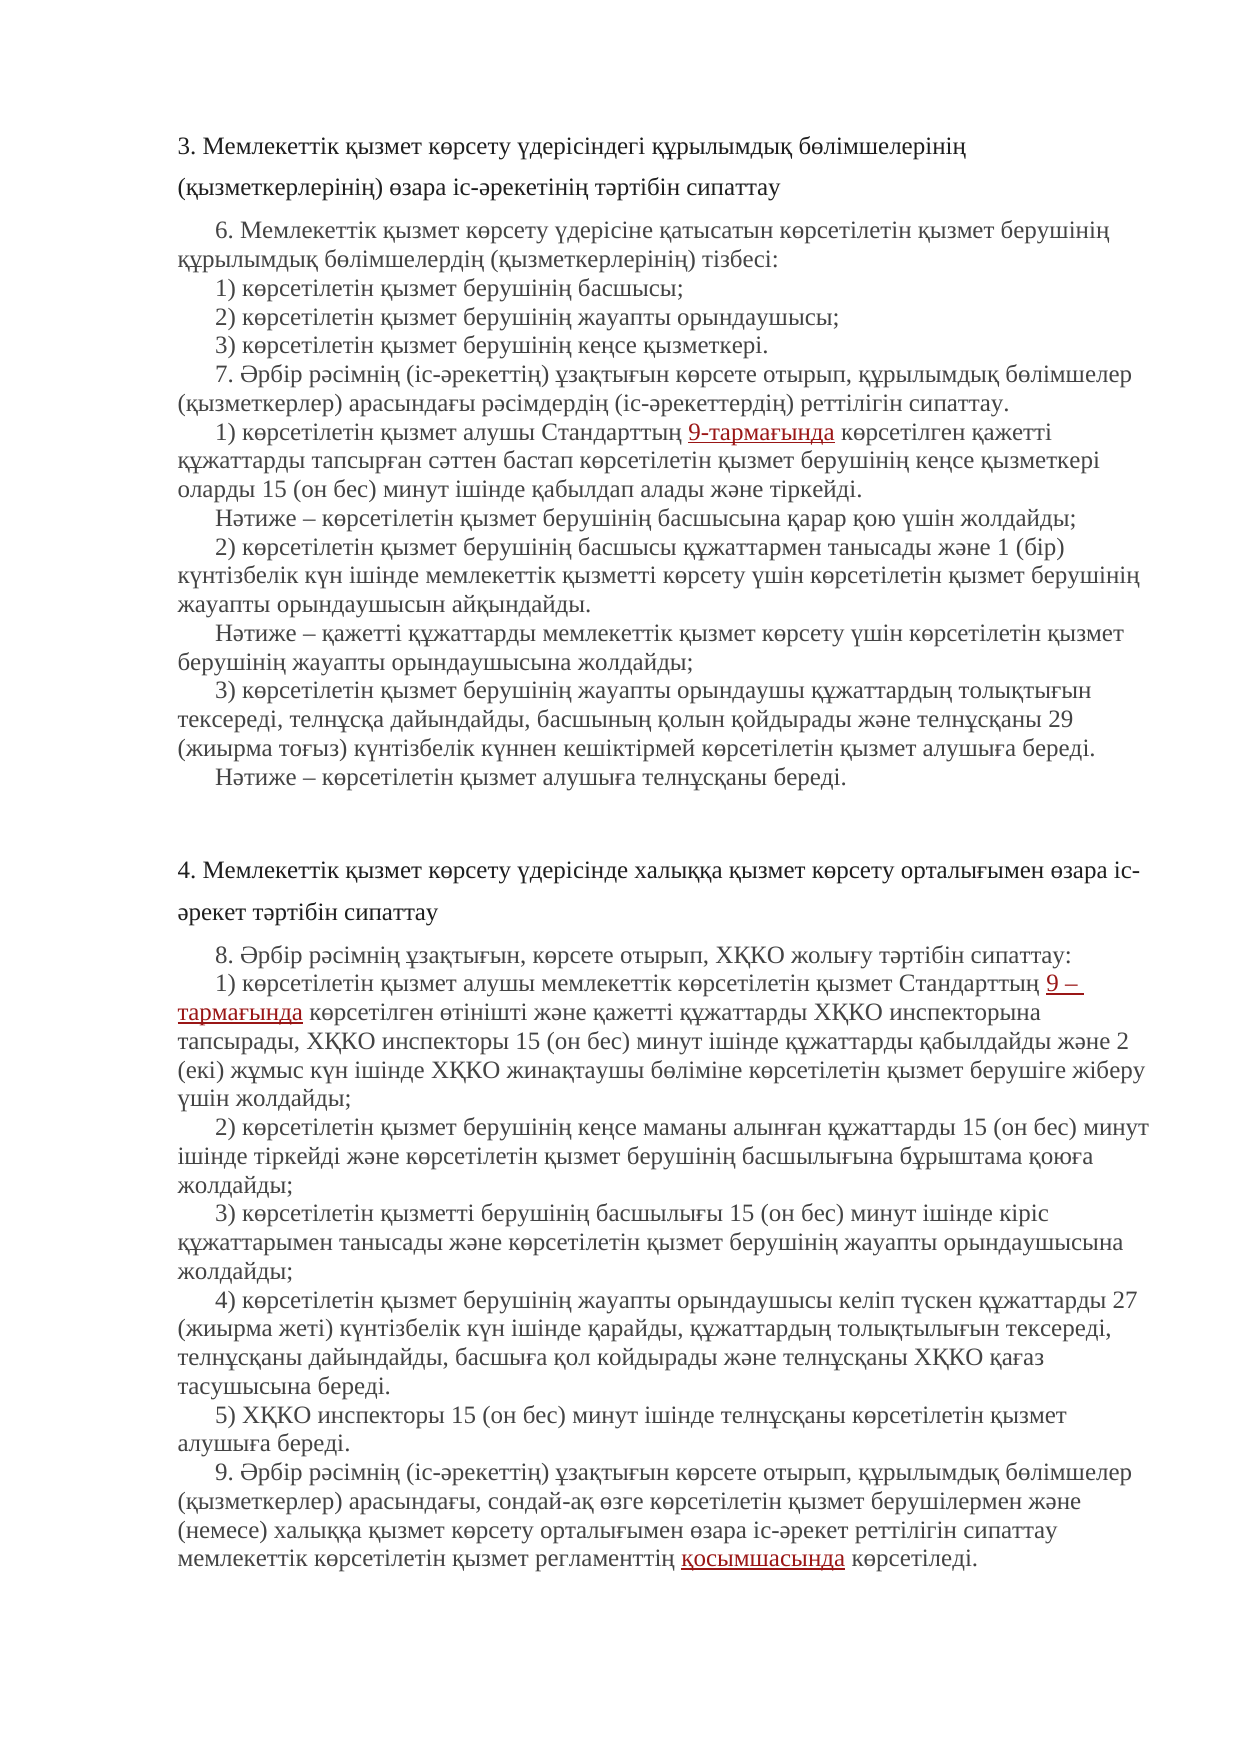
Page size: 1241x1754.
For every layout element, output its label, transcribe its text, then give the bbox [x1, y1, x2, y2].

text 4. Мемлекеттік қызмет көрсету үдерісінде халыққа қызмет көрсету орталығымен өзара іс-әрекет тәртібін сипаттау [177, 842, 1152, 925]
text 3. Мемлекеттік қызмет көрсету үдерісіндегі құрылымдық бөлімшелерінің (қызметкерлерінің) өзара іс-әрекетінің тәртібін сипаттау [177, 118, 1152, 201]
text 8. Әрбір рәсімнің ұзақтығын, көрсете отырып, ХҚКО жолығу тәртібін сипаттау: 1) көрсетілетін қызмет алушы мемлекеттік көрсетілетін қызмет Стандарттың 9 – тармағында көрсетілген өтінішті және қажетті құжаттарды ХҚКО инспекторына тапсырады, ХҚКО инспекторы 15 (он бес) минут ішінде құжаттарды қабылдайды және 2 (екі) жұмыс күн ішінде ХҚКО жинақтаушы бөліміне көрсетілетін қызмет берушіге жіберу үшін жолдайды; 2) көрсетілетін қызмет берушінің кеңсе маманы алынған құжаттарды 15 (он бес) минут ішінде тіркейді және көрсетілетін қызмет берушінің басшылығына бұрыштама қоюға жолдайды; 3) көрсетілетін қызметті берушінің басшылығы 15 (он бес) минут ішінде кіріс құжаттарымен танысады және көрсетілетін қызмет берушінің жауапты орындаушысына жолдайды; 4) көрсетілетін қызмет берушінің жауапты орындаушысы келіп түскен құжаттарды 27 (жиырма жеті) күнтізбелік күн ішінде қарайды, құжаттардың толықтылығын тексереді, телнұсқаны дайындайды, басшыға қол койдырады және телнұсқаны ХҚКО қағаз тасушысына береді. 5) ХҚКО инспекторы 15 (он бес) минут ішінде телнұсқаны көрсетілетін қызмет алушыға береді. 9. Әрбір рәсімнің (іс-әрекеттің) ұзақтығын көрсете отырып, құрылымдық бөлімшелер (қызметкерлер) арасындағы, сондай-ақ өзге көрсетілетін қызмет берушілермен және (немесе) халыққа қызмет көрсету орталығымен өзара іс-әрекет реттілігін сипаттау мемлекеттік көрсетілетін қызмет регламенттің қосымшасында көрсетіледі. [177, 940, 1152, 1600]
text 6. Мемлекеттік қызмет көрсету үдерісіне қатысатын көрсетілетін қызмет берушінің құрылымдық бөлімшелердің (қызметкерлерінің) тізбесі: 1) көрсетілетін қызмет берушінің басшысы; 2) көрсетілетін қызмет берушінің жауапты орындаушысы; 3) көрсетілетін қызмет берушінің кеңсе қызметкері. 7. Әрбір рәсімнің (іс-әрекеттің) ұзақтығын көрсете отырып, құрылымдық бөлімшелер (қызметкерлер) арасындағы рәсімдердің (іс-әрекеттердің) реттілігін сипаттау. 1) көрсетілетін қызмет алушы Стандарттың 9-тармағында көрсетілген қажеттi құжаттарды тапсырған сәттен бастап көрсетілетін қызмет берушінің кеңсе қызметкері оларды 15 (он бес) минут ішінде қабылдап алады және тіркейді. Нәтиже – көрсетілетін қызмет берушінің басшысына қарар қою үшін жолдайды; 2) көрсетілетін қызмет берушінің басшысы құжаттармен танысады және 1 (бір) күнтізбелік күн ішінде мемлекеттік қызметті көрсету үшін көрсетілетін қызмет берушінің жауапты орындаушысын айқындайды. Нәтиже – қажетті құжаттарды мемлекеттік қызмет көрсету үшін көрсетілетін қызмет берушінің жауапты орындаушысына жолдайды; 3) көрсетілетін қызмет берушінің жауапты орындаушы құжаттардың толықтығын тексереді, телнұсқа дайындайды, басшының қолын қойдырады және телнұсқаны 29 (жиырма тоғыз) күнтізбелік күннен кешіктірмей көрсетілетін қызмет алушыға береді. Нәтиже – көрсетілетін қызмет алушыға телнұсқаны береді. [177, 215, 1152, 818]
